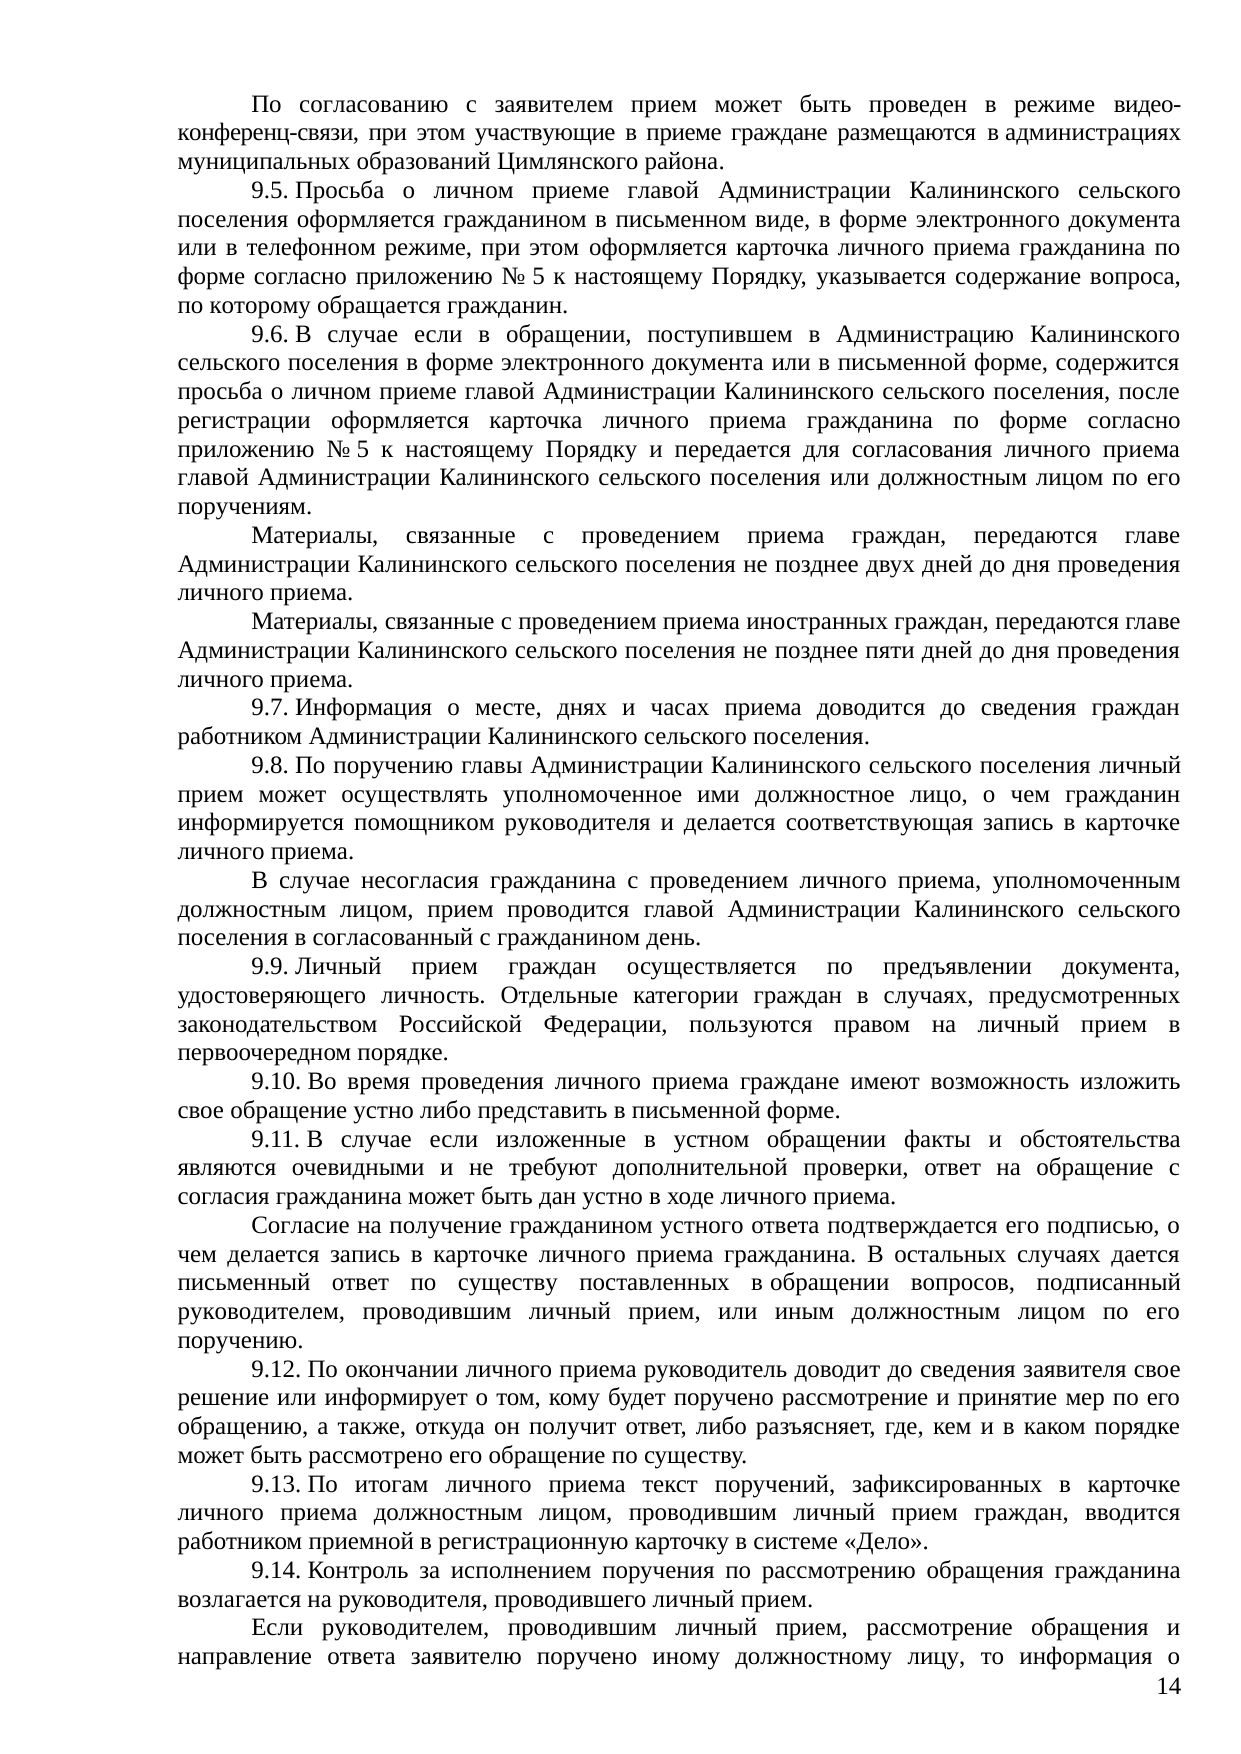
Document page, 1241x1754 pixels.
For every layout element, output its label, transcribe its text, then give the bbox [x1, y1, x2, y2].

text 9.9. Личный прием граждан осуществляется по предъявлении документа, удостоверяющего личность. Отдельные категории граждан в случаях, предусмотренных законодательством Российской Федерации, пользуются правом на личный прием в первоочередном порядке. [177, 951, 1181, 1066]
text 9.8. По поручению главы Администрации Калининского сельского поселения личный прием может осуществлять уполномоченное ими должностное лицо, о чем гражданин информируется помощником руководителя и делается соответствующая запись в карточке личного приема. [177, 750, 1181, 865]
text 9.6. В случае если в обращении, поступившем в Администрацию Калининского сельского поселения в форме электронного документа или в письменной форме, содержится просьба о личном приеме главой Администрации Калининского сельского поселения, после регистрации оформляется карточка личного приема гражданина по форме согласно приложению № 5 к настоящему Порядку и передается для согласования личного приема главой Администрации Калининского сельского поселения или должностным лицом по его поручениям. [177, 319, 1181, 520]
text Согласие на получение гражданином устного ответа подтверждается его подписью, о чем делается запись в карточке личного приема гражданина. В остальных случаях дается письменный ответ по существу поставленных в обращении вопросов, подписанный руководителем, проводившим личный прием, или иным должностным лицом по его поручению. [177, 1210, 1181, 1354]
text Материалы, связанные с проведением приема граждан, передаются главе Администрации Калининского сельского поселения не позднее двух дней до дня проведения личного приема. [177, 520, 1181, 606]
text 9.13. По итогам личного приема текст поручений, зафиксированных в карточке личного приема должностным лицом, проводившим личный прием граждан, вводится работником приемной в регистрационную карточку в системе «Дело». [177, 1469, 1181, 1555]
text По согласованию с заявителем прием может быть проведен в режиме видео-конференц-связи, при этом участвующие в приеме граждане размещаются в администрациях муниципальных образований Цимлянского района. [177, 89, 1181, 175]
text Материалы, связанные с проведением приема иностранных граждан, передаются главе Администрации Калининского сельского поселения не позднее пяти дней до дня проведения личного приема. [177, 606, 1181, 692]
text 9.10. Во время проведения личного приема граждане имеют возможность изложить свое обращение устно либо представить в письменной форме. [177, 1066, 1181, 1124]
text В случае несогласия гражданина с проведением личного приема, уполномоченным должностным лицом, прием проводится главой Администрации Калининского сельского поселения в согласованный с гражданином день. [177, 865, 1181, 951]
text 9.7. Информация о месте, днях и часах приема доводится до сведения граждан работником Администрации Калининского сельского поселения. [177, 692, 1181, 750]
text 9.12. По окончании личного приема руководитель доводит до сведения заявителя свое решение или информирует о том, кому будет поручено рассмотрение и принятие мер по его обращению, а также, откуда он получит ответ, либо разъясняет, где, кем и в каком порядке может быть рассмотрено его обращение по существу. [177, 1354, 1181, 1469]
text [177, 1612, 1181, 1670]
text 9.11. В случае если изложенные в устном обращении факты и обстоятельства являются очевидными и не требуют дополнительной проверки, ответ на обращение с согласия гражданина может быть дан устно в ходе личного приема. [177, 1124, 1181, 1210]
text 9.14. Контроль за исполнением поручения по рассмотрению обращения гражданина возлагается на руководителя, проводившего личный прием. [177, 1555, 1181, 1612]
text 9.5. Просьба о личном приеме главой Администрации Калининского сельского поселения оформляется гражданином в письменном виде, в форме электронного документа или в телефонном режиме, при этом оформляется карточка личного приема гражданина по форме согласно приложению № 5 к настоящему Порядку, указывается содержание вопроса, по которому обращается гражданин. [177, 175, 1181, 319]
